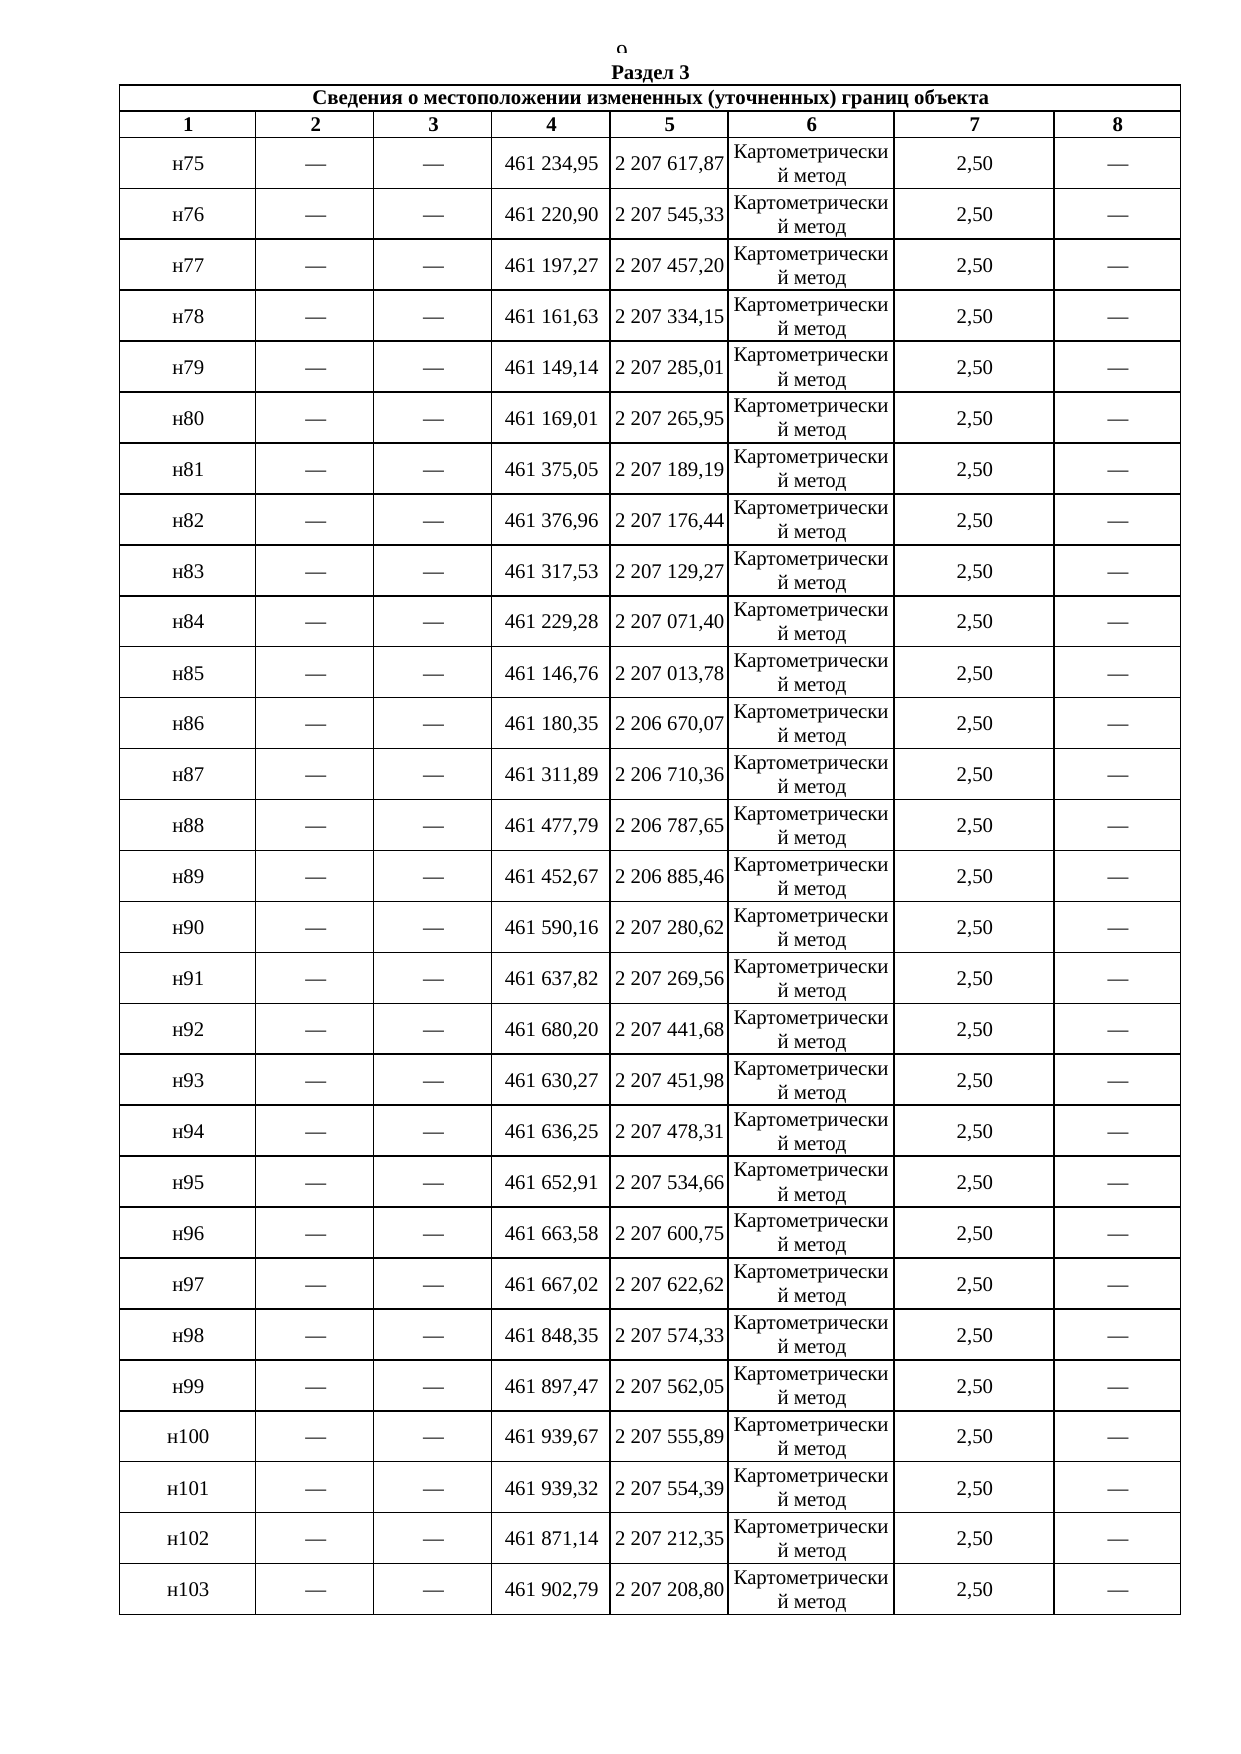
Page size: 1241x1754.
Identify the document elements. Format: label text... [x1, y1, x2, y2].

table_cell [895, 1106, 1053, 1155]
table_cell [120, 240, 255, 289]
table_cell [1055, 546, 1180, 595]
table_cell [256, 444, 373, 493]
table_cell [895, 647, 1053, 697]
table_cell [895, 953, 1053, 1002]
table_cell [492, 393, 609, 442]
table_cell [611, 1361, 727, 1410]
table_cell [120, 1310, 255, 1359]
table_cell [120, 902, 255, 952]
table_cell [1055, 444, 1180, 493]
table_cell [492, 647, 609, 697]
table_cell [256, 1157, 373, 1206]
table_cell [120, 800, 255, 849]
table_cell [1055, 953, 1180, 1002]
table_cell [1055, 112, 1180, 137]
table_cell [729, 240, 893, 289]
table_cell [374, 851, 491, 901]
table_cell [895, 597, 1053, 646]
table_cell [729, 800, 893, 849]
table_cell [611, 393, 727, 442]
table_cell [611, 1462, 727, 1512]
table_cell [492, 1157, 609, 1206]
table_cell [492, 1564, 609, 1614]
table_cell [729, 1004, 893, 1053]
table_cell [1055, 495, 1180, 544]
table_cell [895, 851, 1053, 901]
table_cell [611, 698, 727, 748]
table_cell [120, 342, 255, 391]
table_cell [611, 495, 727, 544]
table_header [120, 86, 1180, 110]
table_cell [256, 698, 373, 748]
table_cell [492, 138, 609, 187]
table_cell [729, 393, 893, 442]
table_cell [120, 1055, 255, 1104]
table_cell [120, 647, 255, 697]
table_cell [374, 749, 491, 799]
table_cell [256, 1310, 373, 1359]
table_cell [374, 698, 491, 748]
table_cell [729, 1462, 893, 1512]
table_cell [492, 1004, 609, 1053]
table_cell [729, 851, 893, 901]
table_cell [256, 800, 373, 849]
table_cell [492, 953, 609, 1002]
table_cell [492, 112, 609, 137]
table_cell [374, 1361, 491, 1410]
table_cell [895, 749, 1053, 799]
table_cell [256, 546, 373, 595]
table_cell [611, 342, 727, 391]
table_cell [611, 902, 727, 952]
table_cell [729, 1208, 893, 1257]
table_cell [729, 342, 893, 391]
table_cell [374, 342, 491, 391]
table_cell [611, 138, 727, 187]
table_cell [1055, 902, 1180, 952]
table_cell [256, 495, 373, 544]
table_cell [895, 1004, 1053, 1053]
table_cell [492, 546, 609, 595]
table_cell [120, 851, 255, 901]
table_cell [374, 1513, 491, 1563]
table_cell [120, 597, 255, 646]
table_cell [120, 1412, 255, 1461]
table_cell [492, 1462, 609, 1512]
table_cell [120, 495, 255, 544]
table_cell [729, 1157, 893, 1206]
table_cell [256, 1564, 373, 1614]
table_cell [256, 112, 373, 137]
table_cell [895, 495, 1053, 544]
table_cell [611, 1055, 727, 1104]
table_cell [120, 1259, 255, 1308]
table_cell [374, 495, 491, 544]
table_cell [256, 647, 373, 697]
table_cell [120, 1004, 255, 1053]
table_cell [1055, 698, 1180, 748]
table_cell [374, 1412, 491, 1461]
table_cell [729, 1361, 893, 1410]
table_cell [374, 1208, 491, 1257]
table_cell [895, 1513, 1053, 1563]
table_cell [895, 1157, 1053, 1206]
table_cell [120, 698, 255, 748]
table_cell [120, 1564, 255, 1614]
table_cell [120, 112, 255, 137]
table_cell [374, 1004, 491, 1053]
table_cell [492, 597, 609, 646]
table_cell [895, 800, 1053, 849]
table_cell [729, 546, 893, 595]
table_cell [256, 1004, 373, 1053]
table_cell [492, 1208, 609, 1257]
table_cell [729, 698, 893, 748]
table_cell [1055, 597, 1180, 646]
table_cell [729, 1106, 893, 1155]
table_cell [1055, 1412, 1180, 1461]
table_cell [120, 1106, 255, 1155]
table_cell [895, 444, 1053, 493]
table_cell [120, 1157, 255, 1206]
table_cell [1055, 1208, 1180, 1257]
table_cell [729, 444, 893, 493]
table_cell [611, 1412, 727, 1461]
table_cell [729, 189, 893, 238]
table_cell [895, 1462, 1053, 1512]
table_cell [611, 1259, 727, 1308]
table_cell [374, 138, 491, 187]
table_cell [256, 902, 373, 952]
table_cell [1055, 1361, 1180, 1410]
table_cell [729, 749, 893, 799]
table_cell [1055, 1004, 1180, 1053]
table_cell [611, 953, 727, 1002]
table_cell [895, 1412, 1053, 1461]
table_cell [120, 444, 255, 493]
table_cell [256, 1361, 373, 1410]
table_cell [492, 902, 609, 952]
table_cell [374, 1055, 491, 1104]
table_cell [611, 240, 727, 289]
text Раздел 3 [314, 60, 987, 84]
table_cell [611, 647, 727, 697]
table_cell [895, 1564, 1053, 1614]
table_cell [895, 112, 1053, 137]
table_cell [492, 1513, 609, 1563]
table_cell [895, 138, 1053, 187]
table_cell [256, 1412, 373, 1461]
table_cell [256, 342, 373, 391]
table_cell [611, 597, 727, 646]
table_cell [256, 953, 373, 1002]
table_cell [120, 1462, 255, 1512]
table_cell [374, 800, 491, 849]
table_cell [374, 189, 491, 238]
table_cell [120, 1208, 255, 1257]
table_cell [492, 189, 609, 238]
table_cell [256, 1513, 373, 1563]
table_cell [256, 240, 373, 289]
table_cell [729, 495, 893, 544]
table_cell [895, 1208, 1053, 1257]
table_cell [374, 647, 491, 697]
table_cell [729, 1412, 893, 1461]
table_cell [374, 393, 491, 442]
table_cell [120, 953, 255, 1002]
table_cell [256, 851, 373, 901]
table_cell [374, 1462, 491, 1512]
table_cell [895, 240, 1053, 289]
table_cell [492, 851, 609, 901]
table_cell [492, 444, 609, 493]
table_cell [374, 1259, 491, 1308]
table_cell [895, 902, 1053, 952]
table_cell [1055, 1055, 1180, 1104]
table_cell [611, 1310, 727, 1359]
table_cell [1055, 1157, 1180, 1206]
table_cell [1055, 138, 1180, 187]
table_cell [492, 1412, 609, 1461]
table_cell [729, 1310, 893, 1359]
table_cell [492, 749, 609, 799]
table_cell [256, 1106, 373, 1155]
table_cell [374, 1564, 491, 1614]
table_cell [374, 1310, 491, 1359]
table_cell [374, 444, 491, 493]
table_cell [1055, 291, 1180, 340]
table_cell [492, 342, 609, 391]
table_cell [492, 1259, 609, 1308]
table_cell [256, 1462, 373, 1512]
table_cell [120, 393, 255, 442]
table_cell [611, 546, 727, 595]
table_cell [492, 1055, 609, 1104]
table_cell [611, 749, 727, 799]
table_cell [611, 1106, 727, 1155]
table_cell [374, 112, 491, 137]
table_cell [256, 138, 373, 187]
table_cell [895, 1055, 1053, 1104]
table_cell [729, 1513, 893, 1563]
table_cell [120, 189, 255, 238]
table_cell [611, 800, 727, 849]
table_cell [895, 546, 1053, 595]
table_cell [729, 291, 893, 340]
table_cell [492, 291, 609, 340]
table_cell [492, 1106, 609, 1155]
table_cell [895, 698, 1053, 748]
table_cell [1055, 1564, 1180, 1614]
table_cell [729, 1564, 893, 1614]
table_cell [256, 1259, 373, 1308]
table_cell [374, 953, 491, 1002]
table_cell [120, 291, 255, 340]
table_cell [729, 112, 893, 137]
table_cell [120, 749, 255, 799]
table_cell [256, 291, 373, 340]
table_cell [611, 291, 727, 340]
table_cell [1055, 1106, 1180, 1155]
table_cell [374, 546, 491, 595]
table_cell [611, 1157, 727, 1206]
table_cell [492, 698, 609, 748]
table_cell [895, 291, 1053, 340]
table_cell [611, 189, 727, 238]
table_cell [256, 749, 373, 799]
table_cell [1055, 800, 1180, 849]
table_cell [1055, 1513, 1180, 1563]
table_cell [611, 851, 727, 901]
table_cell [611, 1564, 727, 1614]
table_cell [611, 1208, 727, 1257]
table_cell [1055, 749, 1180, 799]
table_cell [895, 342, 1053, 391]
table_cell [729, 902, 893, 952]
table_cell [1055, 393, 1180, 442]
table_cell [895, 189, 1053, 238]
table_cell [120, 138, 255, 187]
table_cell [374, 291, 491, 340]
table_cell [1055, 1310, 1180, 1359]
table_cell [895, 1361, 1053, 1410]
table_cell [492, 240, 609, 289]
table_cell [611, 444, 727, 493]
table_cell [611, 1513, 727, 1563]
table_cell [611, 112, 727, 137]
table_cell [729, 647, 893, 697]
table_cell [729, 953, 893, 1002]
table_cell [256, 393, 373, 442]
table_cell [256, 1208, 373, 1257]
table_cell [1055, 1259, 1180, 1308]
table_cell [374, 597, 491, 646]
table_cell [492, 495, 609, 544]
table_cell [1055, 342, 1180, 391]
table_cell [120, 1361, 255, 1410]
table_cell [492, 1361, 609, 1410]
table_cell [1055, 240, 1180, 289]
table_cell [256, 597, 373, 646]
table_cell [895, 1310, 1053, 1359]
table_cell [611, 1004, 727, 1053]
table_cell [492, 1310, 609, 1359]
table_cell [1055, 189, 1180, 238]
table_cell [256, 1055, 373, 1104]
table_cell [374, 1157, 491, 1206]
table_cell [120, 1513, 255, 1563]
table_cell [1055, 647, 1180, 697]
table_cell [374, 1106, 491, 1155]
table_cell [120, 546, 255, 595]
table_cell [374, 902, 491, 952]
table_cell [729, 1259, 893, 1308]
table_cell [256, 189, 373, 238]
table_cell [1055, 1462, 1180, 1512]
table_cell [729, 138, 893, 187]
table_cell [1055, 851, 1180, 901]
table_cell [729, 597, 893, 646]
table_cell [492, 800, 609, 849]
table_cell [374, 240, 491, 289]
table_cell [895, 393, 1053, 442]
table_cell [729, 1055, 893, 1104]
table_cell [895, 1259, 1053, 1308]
